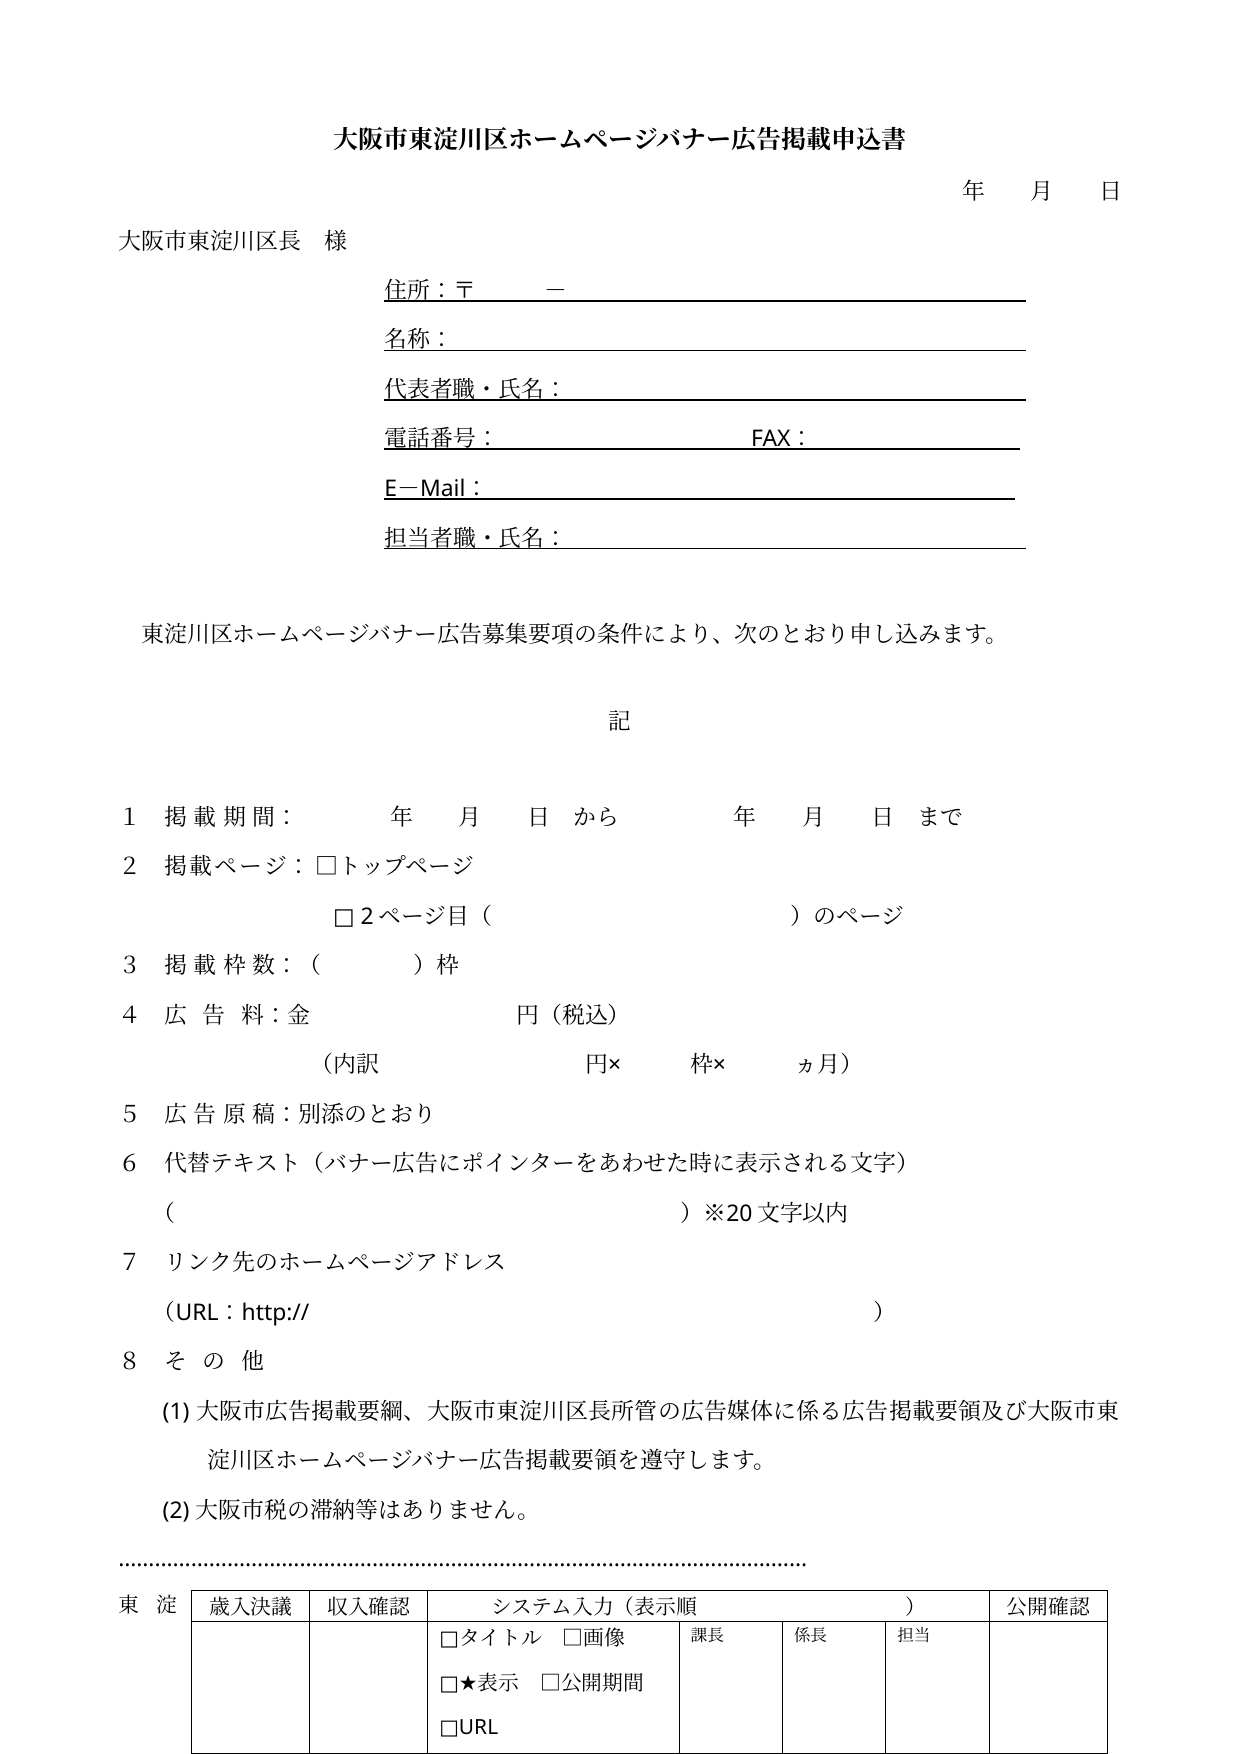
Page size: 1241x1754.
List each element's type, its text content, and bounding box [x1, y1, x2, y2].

text ３ 掲載枠数：（ ）枠 [118, 947, 1122, 980]
text 大阪市東淀川区長 様 [118, 223, 1122, 256]
text （ ）※20文字以内 [118, 1195, 1122, 1228]
text ７ リンク先のホームページアドレス [118, 1244, 1122, 1277]
text 電話番号： FAX： [384, 420, 1122, 453]
text E－Mail： [384, 470, 1122, 503]
table_header 収入確認 [310, 1591, 427, 1621]
text 東淀川区ホームページバナー広告募集要項の条件により、次のとおり申し込みます。 [118, 616, 1122, 649]
text (2) 大阪市税の滞納等はありません。 [118, 1492, 1122, 1525]
table_header 公開確認 [990, 1591, 1107, 1621]
text ８ その他 [118, 1343, 1122, 1376]
text ６ 代替テキスト（バナー広告にポインターをあわせた時に表示される文字） [118, 1145, 1122, 1178]
table_cell 係長 [783, 1622, 885, 1753]
text ４ 広告料：金 円（税込） [118, 997, 1122, 1030]
table_cell [310, 1622, 427, 1753]
text 住所：〒 － [384, 272, 1122, 305]
table_cell 課長 [680, 1622, 782, 1753]
text （URL：http:// ） [118, 1294, 1122, 1327]
text 代表者職・氏名： [384, 371, 1122, 404]
table_cell 担当 [886, 1622, 989, 1753]
table_cell [192, 1622, 309, 1753]
text (1) 大阪市広告掲載要綱、大阪市東淀川区長所管の広告媒体に係る広告掲載要領及び大阪市東淀川区ホームページバナー広告掲載要領を遵守します。 [162, 1393, 1122, 1475]
text （内訳 円× 枠× ヵ月） [118, 1046, 1122, 1079]
table_cell □タイトル □画像 □★表示 □公開期間 □URL [428, 1622, 679, 1753]
text 東淀川 [118, 1588, 1122, 1618]
text 年 月 日 [118, 173, 1122, 206]
text 担当者職・氏名： [384, 520, 1122, 553]
text １ 掲載期間： 年 月 日 から 年 月 日 まで [118, 799, 1122, 832]
text ２ 掲載ページ： □トップページ [118, 848, 1122, 881]
text ５ 広告原稿：別添のとおり [118, 1096, 1122, 1129]
table_header システム入力（表示順 ） [428, 1591, 989, 1621]
table_cell [990, 1622, 1107, 1753]
text 記 [118, 703, 1122, 736]
table_header 歳入決議 [192, 1591, 309, 1621]
text 大阪市東淀川区ホームページバナー広告掲載申込書 [118, 119, 1122, 156]
text □ 2ページ目（ ）のページ [118, 898, 1122, 931]
text …………………………………………………………………………………………………… [118, 1541, 1122, 1573]
text 名称： [384, 322, 1122, 354]
